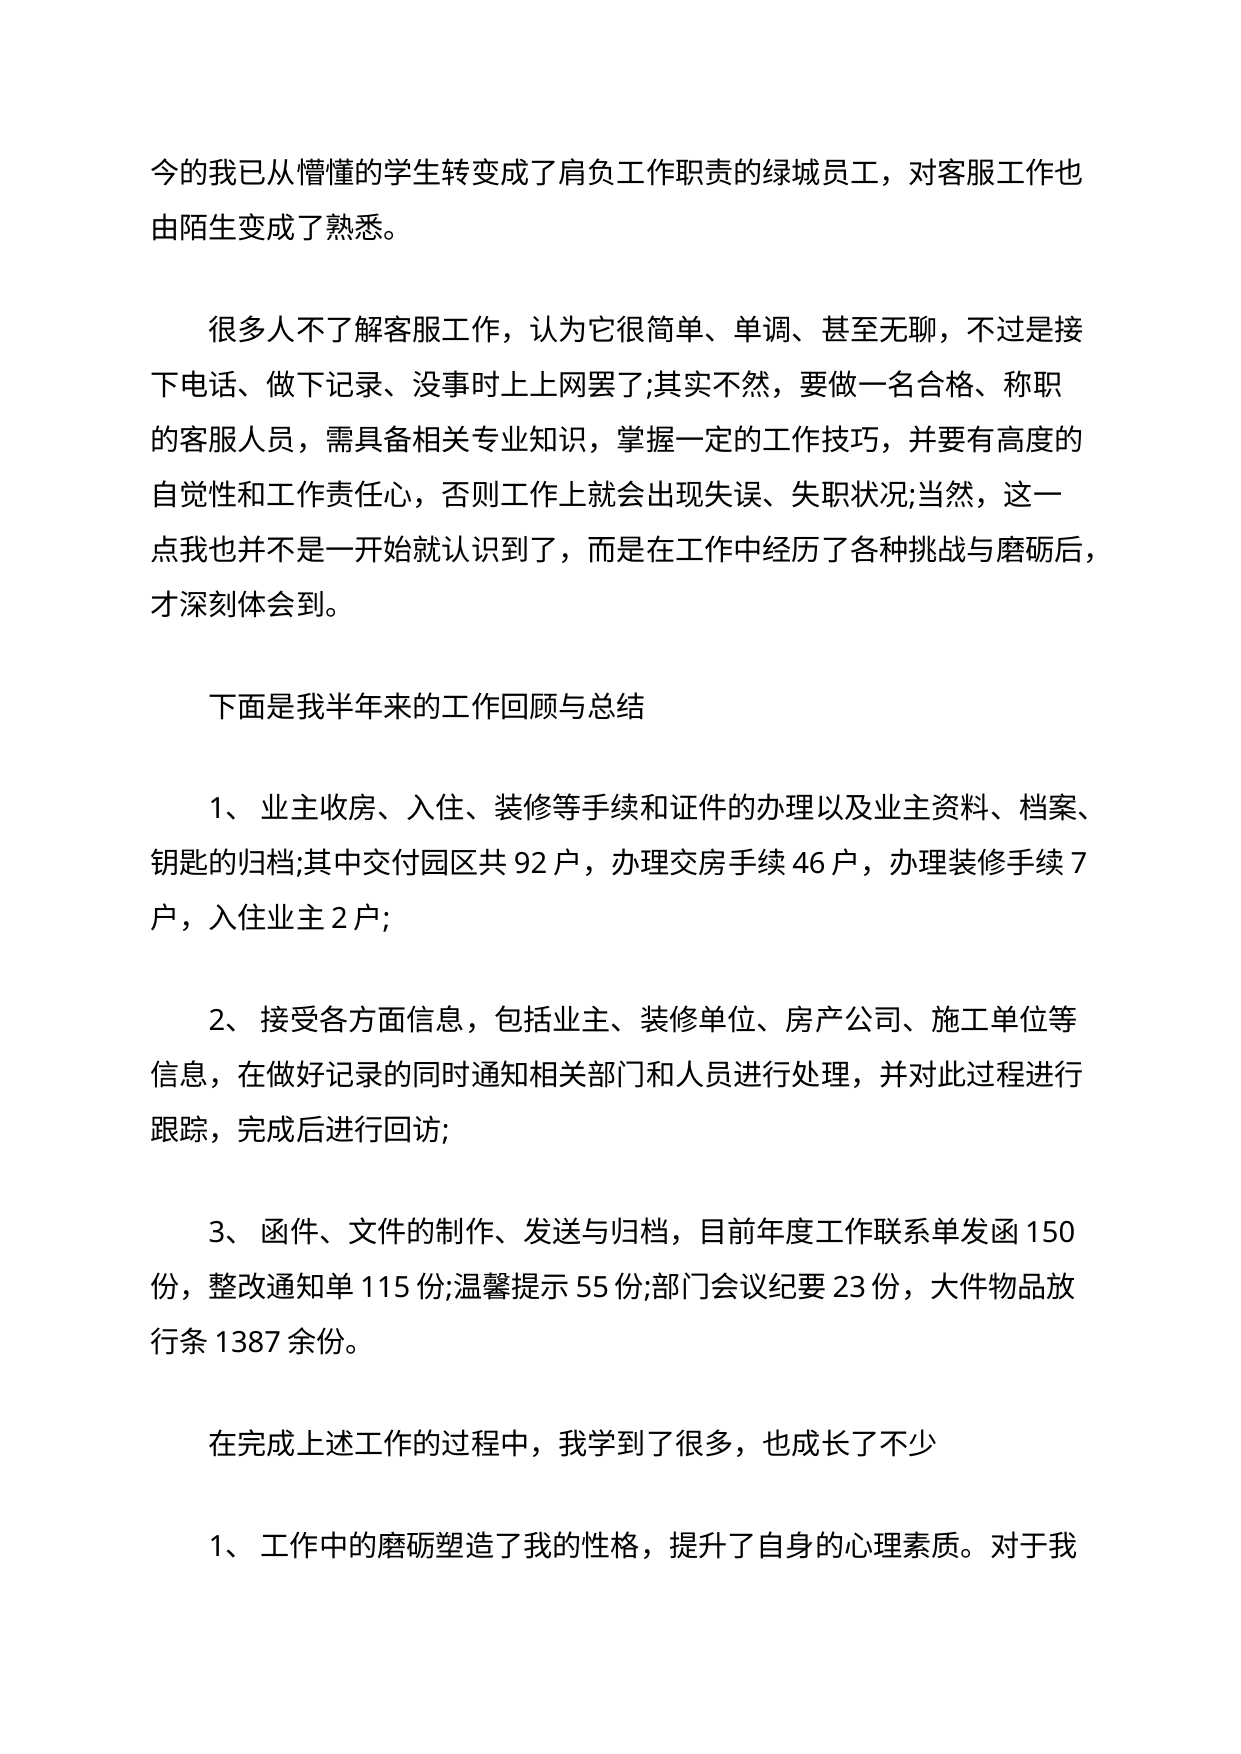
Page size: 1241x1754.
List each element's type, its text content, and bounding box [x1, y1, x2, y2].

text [150, 150, 1090, 247]
text 3、 函件、文件的制作、发送与归档，目前年度工作联系单发函150份，整改通知单115份;温馨提示55份;部门会议纪要23份，大件物品放行条1387余份。 [150, 1209, 1090, 1361]
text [150, 1522, 1090, 1565]
text 2、 接受各方面信息，包括业主、装修单位、房产公司、施工单位等信息，在做好记录的同时通知相关部门和人员进行处理，并对此过程进行跟踪，完成后进行回访; [150, 997, 1090, 1149]
text 在完成上述工作的过程中，我学到了很多，也成长了不少 [150, 1421, 1090, 1463]
text 1、 业主收房、入住、装修等手续和证件的办理以及业主资料、档案、钥匙的归档;其中交付园区共92户，办理交房手续46户，办理装修手续7户，入住业主2户; [150, 785, 1090, 937]
text 很多人不了解客服工作，认为它很简单、单调、甚至无聊，不过是接下电话、做下记录、没事时上上网罢了;其实不然，要做一名合格、称职的客服人员，需具备相关专业知识，掌握一定的工作技巧，并要有高度的自觉性和工作责任心，否则工作上就会出现失误、失职状况;当然，这一点我也并不是一开始就认识到了，而是在工作中经历了各种挑战与磨砺后，才深刻体会到。 [150, 307, 1090, 624]
text 下面是我半年来的工作回顾与总结 [150, 683, 1090, 725]
